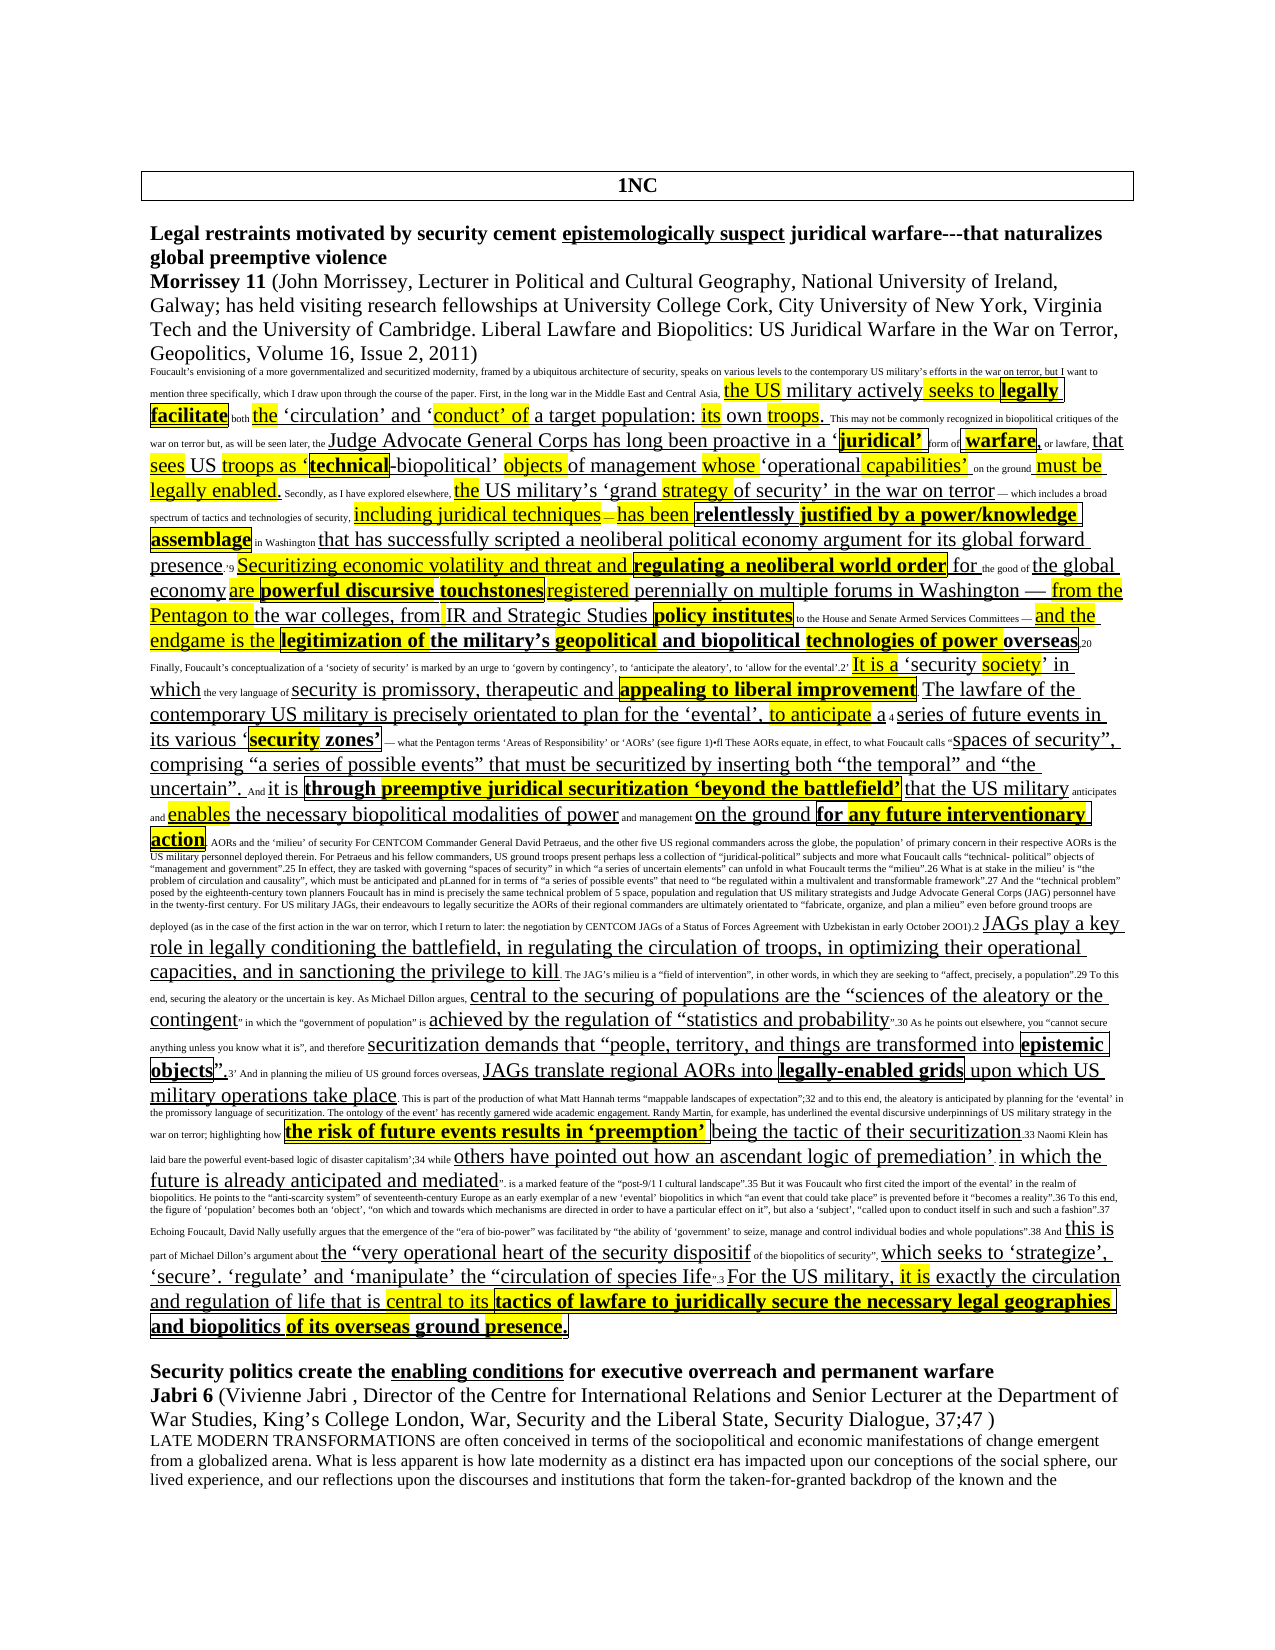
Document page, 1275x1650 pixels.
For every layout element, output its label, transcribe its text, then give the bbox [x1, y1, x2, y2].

text Morrissey 11 (John Morrissey, Lecturer in Political and Cultural Geography, National University of Ireland, Galway; has held visiting research fellowships at University College Cork, City University of New York, Virginia Tech and the University of Cambridge. Liberal Lawfare and Biopolitics: US Juridical Warfare in the War on Terror, Geopolitics, Volume 16, Issue 2, 2011) [150, 269, 1125, 365]
subtitle Security politics create the enabling conditions for executive overreach and permanent warfare [150, 1359, 1125, 1383]
subtitle Legal restraints motivated by security cement epistemologically suspect juridical warfare---that naturalizes global preemptive violence [150, 221, 1125, 269]
text Jabri 6 (Vivienne Jabri , Director of the Centre for International Relations and Senior Lecturer at the Department of War Studies, King’s College London, War, Security and the Liberal State, Security Dialogue, 37;47 ) [150, 1383, 1125, 1431]
text Foucault’s envisioning of a more governmentalized and securitized modernity, framed by a ubiquitous architecture of security, speaks on various levels to the contemporary US military’s efforts in the war on terror, but I want to mention three specifically, which I draw upon through the course of the paper. First, in the long war in the Middle East and Central Asia, the US military actively seeks to legally facilitate both the ‘circulation’ and ‘conduct’ of a target population: its own troops. This may not be commonly recognized in biopolitical critiques of the war on terror but, as will be seen later, the Judge Advocate General Corps has long been proactive in a ‘juridical’ form of warfare, or lawfare, that sees US troops as ‘technical-biopolitical’ objects of management whose ‘operational capabilities’ on the ground must be legally enabled. Secondly, as I have explored elsewhere, the US military’s ‘grand strategy of security’ in the war on terror — which includes a broad spectrum of tactics and technologies of security, including juridical techniques — has been relentlessly justified by a power/knowledge assemblage in Washington that has successfully scripted a neoliberal political economy argument for its global forward presence.’9 Securitizing economic volatility and threat and regulating a neoliberal world order for the good of the global economy are powerful discursive touchstones registered perennially on multiple forums in Washington — from the Pentagon to the war colleges, from IR and Strategic Studies policy institutes to the House and Senate Armed Services Committees — and the endgame is the legitimization of the military’s geopolitical and biopolitical technologies of power overseas,20 Finally, Foucault’s conceptualization of a ‘society of security’ is marked by an urge to ‘govern by contingency’, to ‘anticipate the aleatory’, to ‘allow for the evental’.2’ It is a ‘security society’ in which the very language of security is promissory, therapeutic and appealing to liberal improvement. The lawfare of the contemporary US military is precisely orientated to plan for the ‘evental’, to anticipate a 4 series of future events in its various ‘security zones’ — what the Pentagon terms ‘Areas of Responsibility’ or ‘AORs’ (see figure 1)•fl These AORs equate, in effect, to what Foucault calls “spaces of security”, comprising “a series of possible events” that must be securitized by inserting both “the temporal” and “the uncertain”. And it is through preemptive juridical securitization ‘beyond the battlefield’ that the US military anticipates and enables the necessary biopolitical modalities of power and management on the ground for any future interventionary action. AORs and the ‘milieu’ of security For CENTCOM Commander General David Petraeus, and the other five US regional commanders across the globe, the population’ of primary concern in their respective AORs is the US military personnel deployed therein. For Petraeus and his fellow commanders, US ground troops present perhaps less a collection of “juridical-political” subjects and more what Foucault calls “technical- political” objects of “management and government”.25 In effect, they are tasked with governing “spaces of security” in which “a series of uncertain elements” can unfold in what Foucault terms the “milieu”.26 What is at stake in the milieu’ is “the problem of circulation and causality”, which must be anticipated and pLanned for in terms of “a series of possible events” that need to “be regulated within a multivalent and transformable framework”.27 And the “technical problem” posed by the eighteenth-century town planners Foucault has in mind is precisely the same technical problem of 5 space, population and regulation that US military strategists and Judge Advocate General Corps (JAG) personnel have in the twenty-first century. For US military JAGs, their endeavours to legally securitize the AORs of their regional commanders are ultimately orientated to “fabricate, organize, and plan a milieu” even before ground troops are deployed (as in the case of the first action in the war on terror, which I return to later: the negotiation by CENTCOM JAGs of a Status of Forces Agreement with Uzbekistan in early October 2OO1).2 JAGs play a key role in legally conditioning the battlefield, in regulating the circulation of troops, in optimizing their operational capacities, and in sanctioning the privilege to kill. The JAG’s milieu is a “field of intervention”, in other words, in which they are seeking to “affect, precisely, a population”.29 To this end, securing the aleatory or the uncertain is key. As Michael Dillon argues, central to the securing of populations are the “sciences of the aleatory or the contingent” in which the “government of population” is achieved by the regulation of “statistics and probability”.30 As he points out elsewhere, you “cannot secure anything unless you know what it is”, and therefore securitization demands that “people, territory, and things are transformed into epistemic objects”.3’ And in planning the milieu of US ground forces overseas, JAGs translate regional AORs into legally-enabled grids upon which US military operations take place. This is part of the production of what Matt Hannah terms “mappable landscapes of expectation”;32 and to this end, the aleatory is anticipated by planning for the ‘evental’ in the promissory language of securitization. The ontology of the event’ has recently garnered wide academic engagement. Randy Martin, for example, has underlined the evental discursive underpinnings of US military strategy in the war on terror; highlighting how the risk of future events results in ‘preemption’ being the tactic of their securitization.33 Naomi Klein has laid bare the powerful event-based logic of disaster capitalism’;34 while others have pointed out how an ascendant logic of premediation’. in which the future is already anticipated and mediated”. is a marked feature of the “post-9/1 I cultural landscape”.35 But it was Foucault who first cited the import of the evental’ in the realm of biopolitics. He points to the “anti-scarcity system” of seventeenth-century Europe as an early exemplar of a new ‘evental’ biopolitics in which “an event that could take place” is prevented before it “becomes a reality”.36 To this end, the figure of ‘population’ becomes both an ‘object’, “on which and towards which mechanisms are directed in order to have a particular effect on it”, but also a ‘subject’, “called upon to conduct itself in such and such a fashion”.37 Echoing Foucault, David Nally usefully argues that the emergence of the “era of bio-power” was facilitated by “the ability of ‘government’ to seize, manage and control individual bodies and whole populations”.38 And this is part of Michael Dillon’s argument about the “very operational heart of the security dispositif of the biopolitics of security”, which seeks to ‘strategize’, ‘secure’. ‘regulate’ and ‘manipulate’ the “circulation of species Iife”.3 For the US military, it is exactly the circulation and regulation of life that is central to its tactics of lawfare to juridically secure the necessary legal geographies and biopolitics of its overseas ground presence. [150, 365, 1125, 1338]
subtitle 1NC [142, 172, 1133, 200]
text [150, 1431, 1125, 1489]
